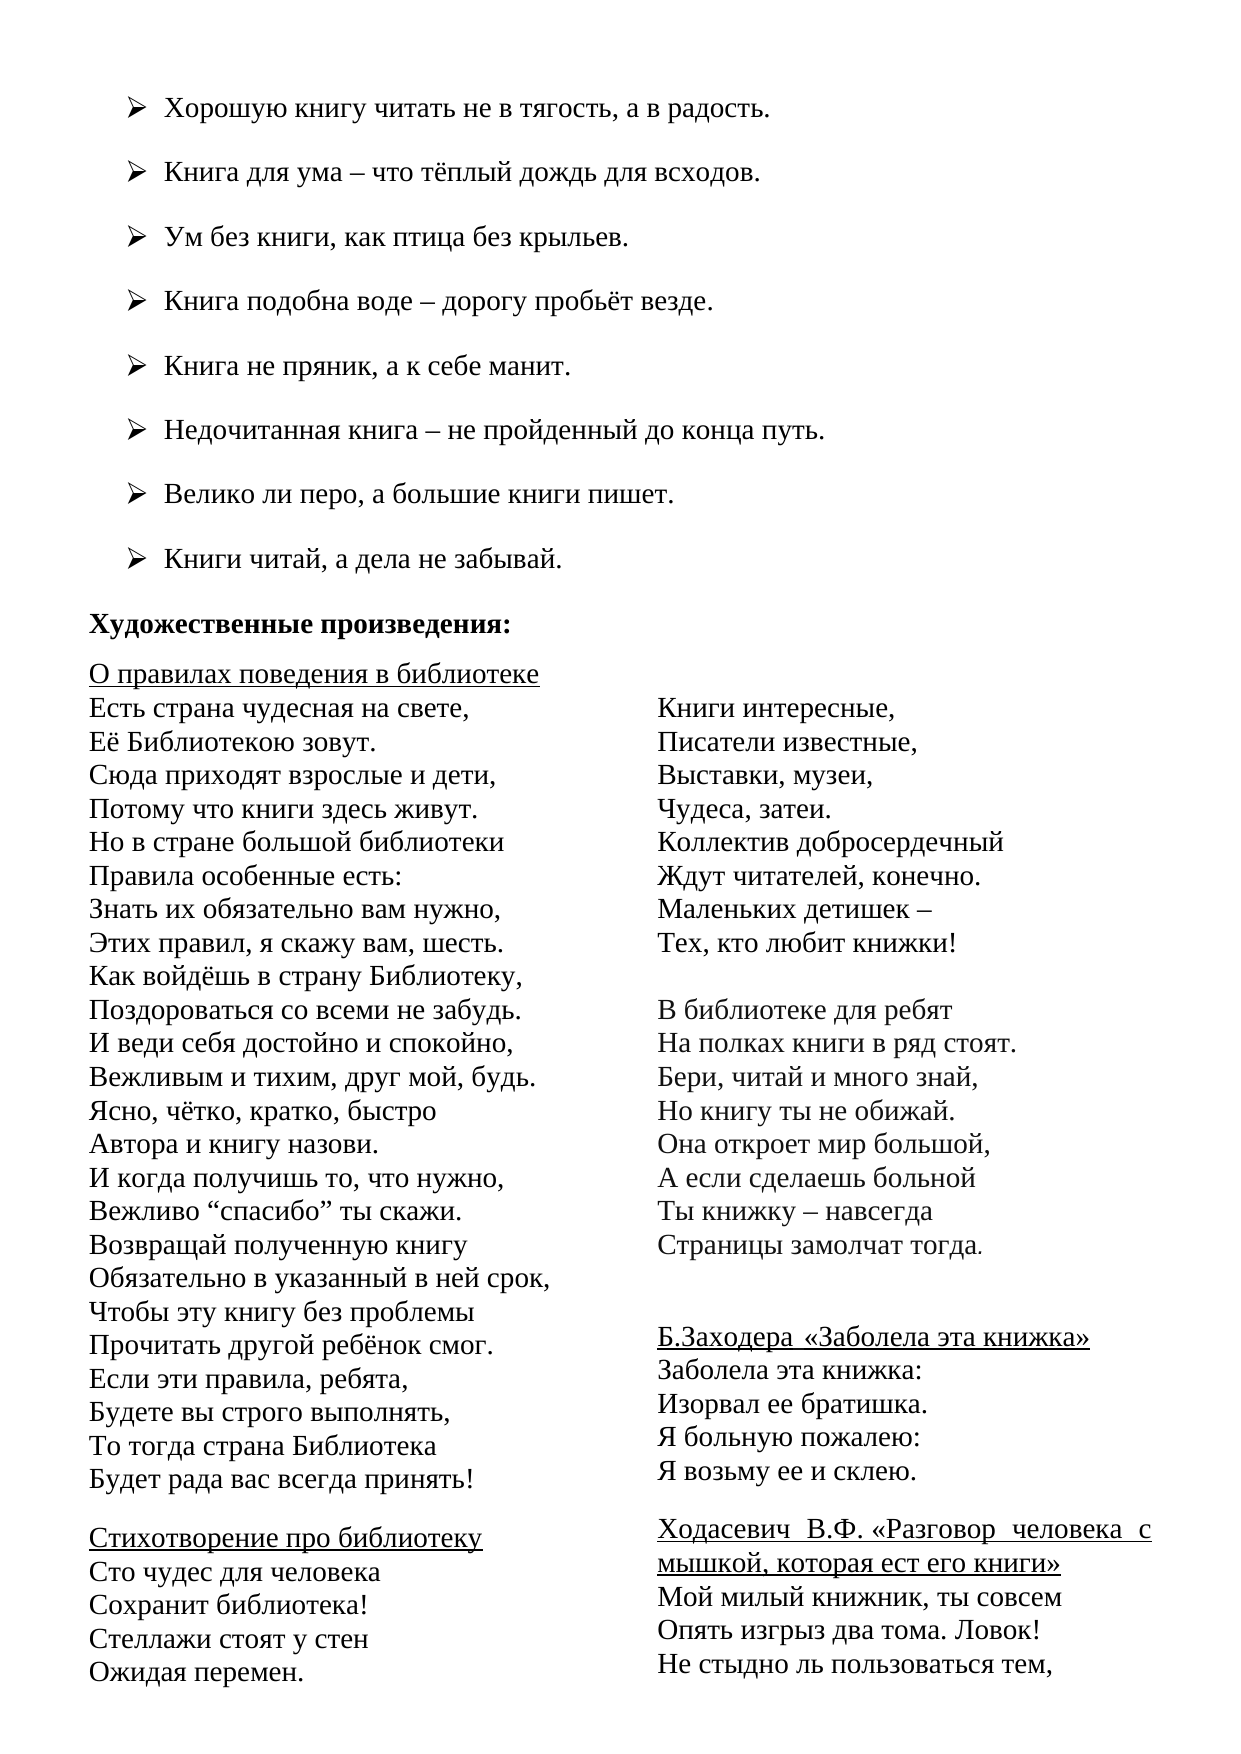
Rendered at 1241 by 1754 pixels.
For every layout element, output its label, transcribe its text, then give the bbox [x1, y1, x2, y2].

text И веди себя достойно и спокойно, [89, 1026, 583, 1059]
text Писатели известные, [657, 724, 1152, 757]
text Ходасевич В.Ф. «Разговор человека с мышкой, которая ест его книги» [657, 1512, 1152, 1541]
text Прочитать другой ребёнок смог. [89, 1327, 583, 1361]
text Вежливым и тихим, друг мой, будь. [89, 1059, 583, 1093]
text Ходасевич В.Ф. «Разговор человека с мышкой, которая ест его книги» [657, 1542, 1152, 1579]
text Заболела эта книжка: [657, 1352, 1152, 1386]
list Недочитанная книга – не пройденный до конца путь. [126, 396, 1152, 456]
text Ясно, чётко, кратко, быстро [89, 1093, 583, 1126]
text Но в стране большой библиотеки [89, 824, 583, 858]
text Выставки, музеи, [657, 757, 1152, 791]
list Ум без книги, как птица без крыльев. [126, 203, 1152, 263]
text Она откроет мир большой, [657, 1126, 1152, 1160]
text Этих правил, я скажу вам, шесть. [89, 925, 583, 958]
list Хорошую книгу читать не в тягость, а в радость. [126, 74, 1152, 134]
text Сто чудес для человека [89, 1554, 583, 1587]
text А если сделаешь больной [657, 1160, 1152, 1193]
list Книга для ума – что тёплый дождь для всходов. [126, 138, 1152, 198]
list Велико ли перо, а большие книги пишет. [126, 461, 1152, 521]
text Изорвал ее братишка. [657, 1386, 1152, 1419]
text Возвращай полученную книгу [89, 1227, 583, 1260]
text Стеллажи стоят у стен [89, 1621, 583, 1654]
text Правила особенные есть: [89, 858, 583, 891]
text Стихотворение про библиотеку [89, 1520, 583, 1554]
text Опять изгрыз два тома. Ловок! [657, 1612, 1152, 1646]
text Будет рада вас всегда принять! [89, 1462, 583, 1495]
text То тогда страна Библиотека [89, 1428, 583, 1462]
text Не стыдно ль пользоваться тем, [657, 1646, 1152, 1679]
text Будете вы строго выполнять, [89, 1394, 583, 1428]
text Ждут читателей, конечно. [657, 858, 1152, 891]
text Сюда приходят взрослые и дети, [89, 757, 583, 791]
text Ожидая перемен. [89, 1654, 583, 1688]
text Как войдёшь в страну Библиотеку, [89, 958, 583, 992]
text Но книгу ты не обижай. [657, 1093, 1152, 1126]
text Б.Заходера «Заболела эта книжка» [657, 1319, 1152, 1352]
text Если эти правила, ребята, [89, 1361, 583, 1394]
text Её Библиотекою зовут. [89, 724, 583, 757]
text Тех, кто любит книжки! [657, 925, 1152, 958]
text Есть страна чудесная на свете, [89, 690, 583, 724]
text Автора и книгу назови. [89, 1126, 583, 1160]
text О правилах поведения в библиотеке [89, 657, 1152, 690]
text Сохранит библиотека! [89, 1587, 583, 1621]
text Маленьких детишек – [657, 891, 1152, 925]
text Я возьму ее и склею. [657, 1453, 1152, 1487]
text Вежливо “спасибо” ты скажи. [89, 1193, 583, 1227]
text Художественные произведения: [89, 606, 1152, 640]
list Книги читай, а дела не забывай. [126, 525, 1152, 585]
text Потому что книги здесь живут. [89, 791, 583, 824]
text Страницы замолчат тогда. [657, 1227, 1152, 1260]
text Коллектив добросердечный [657, 824, 1152, 858]
text Обязательно в указанный в ней срок, [89, 1260, 583, 1294]
list Книга не пряник, а к себе манит. [126, 332, 1152, 392]
text На полках книги в ряд стоят. [657, 1026, 1152, 1059]
text Бери, читай и много знай, [657, 1059, 1152, 1093]
text Мой милый книжник, ты совсем [657, 1579, 1152, 1612]
text Чудеса, затеи. [657, 791, 1152, 824]
text В библиотеке для ребят [657, 992, 1152, 1026]
text Знать их обязательно вам нужно, [89, 891, 583, 925]
text Поздороваться со всеми не забудь. [89, 992, 583, 1026]
text Чтобы эту книгу без проблемы [89, 1294, 583, 1327]
text Я больную пожалею: [657, 1419, 1152, 1453]
text Ты книжку – навсегда [657, 1193, 1152, 1227]
text Книги интересные, [657, 690, 1152, 724]
list Книга подобна воде – дорогу пробьёт везде. [126, 267, 1152, 327]
text И когда получишь то, что нужно, [89, 1160, 583, 1193]
